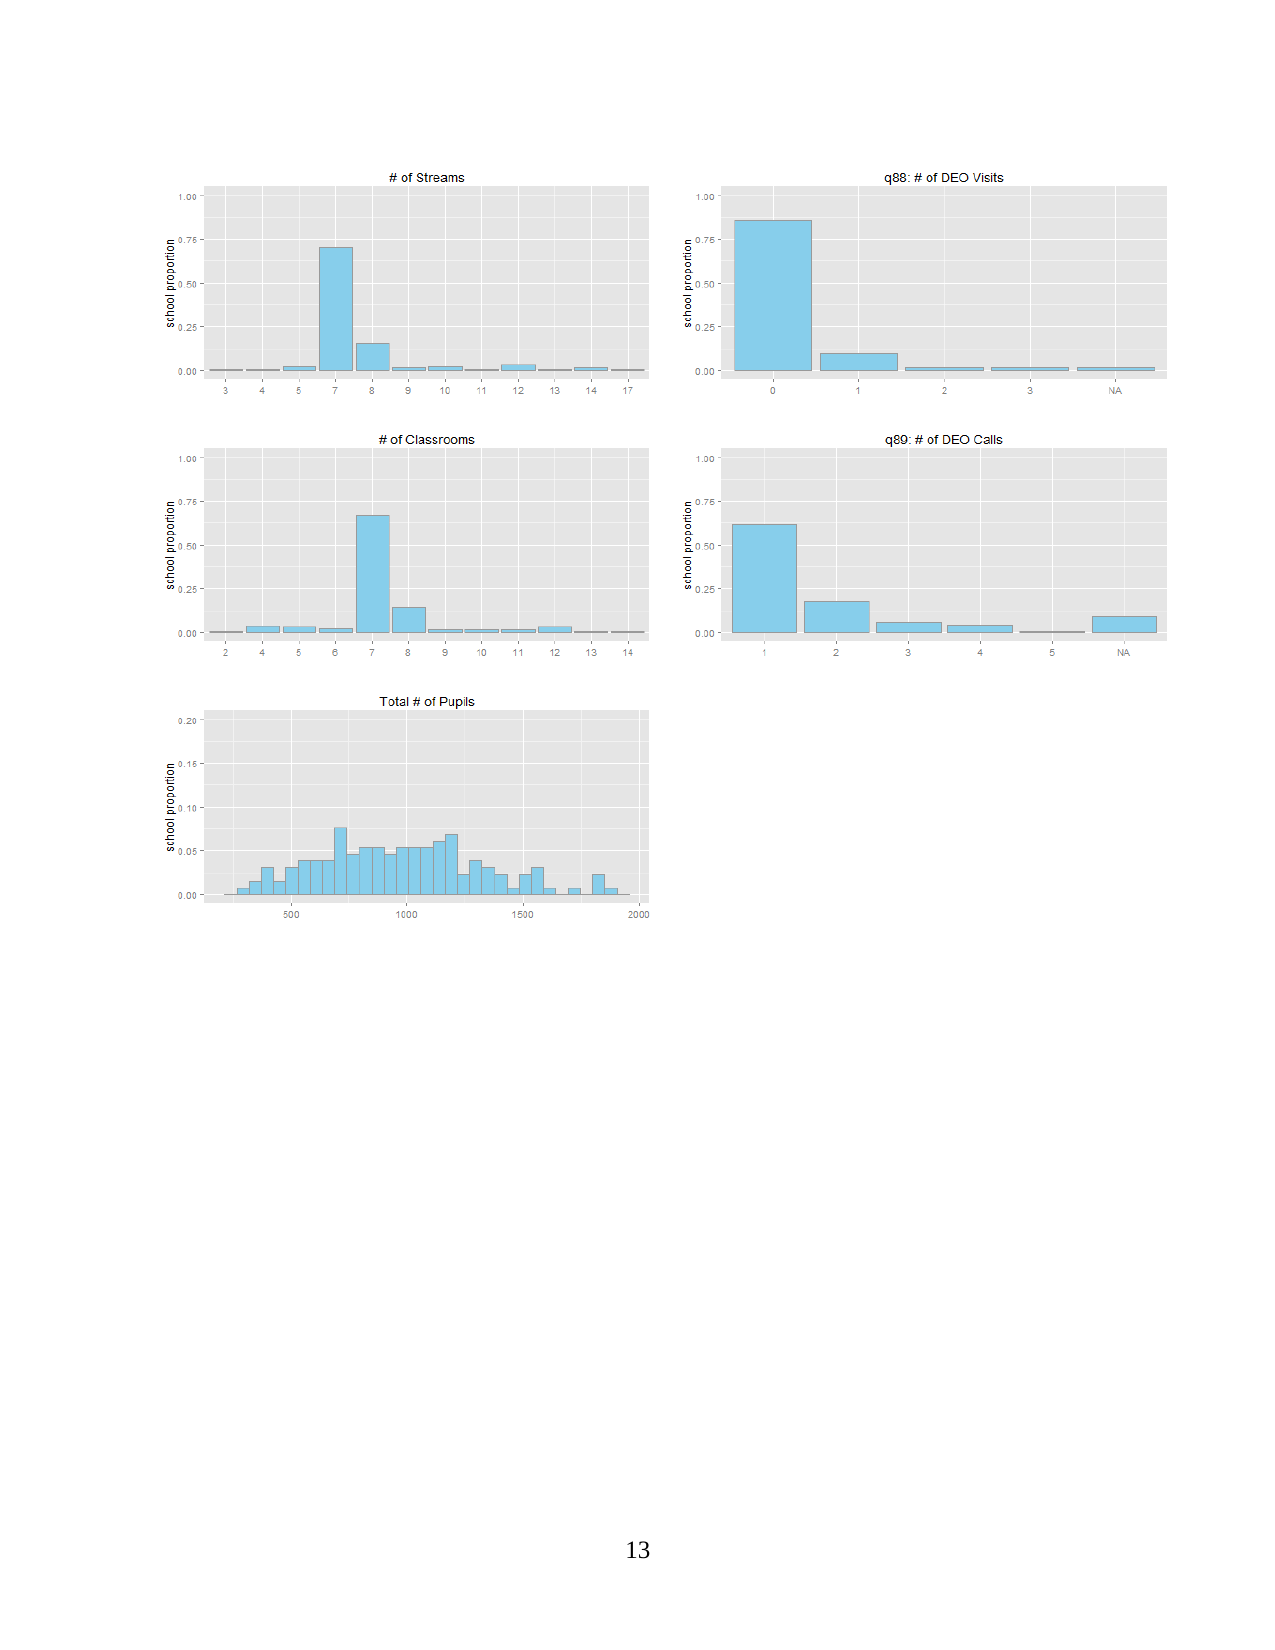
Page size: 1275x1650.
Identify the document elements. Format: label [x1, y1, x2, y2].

picture [150, 150, 1185, 935]
